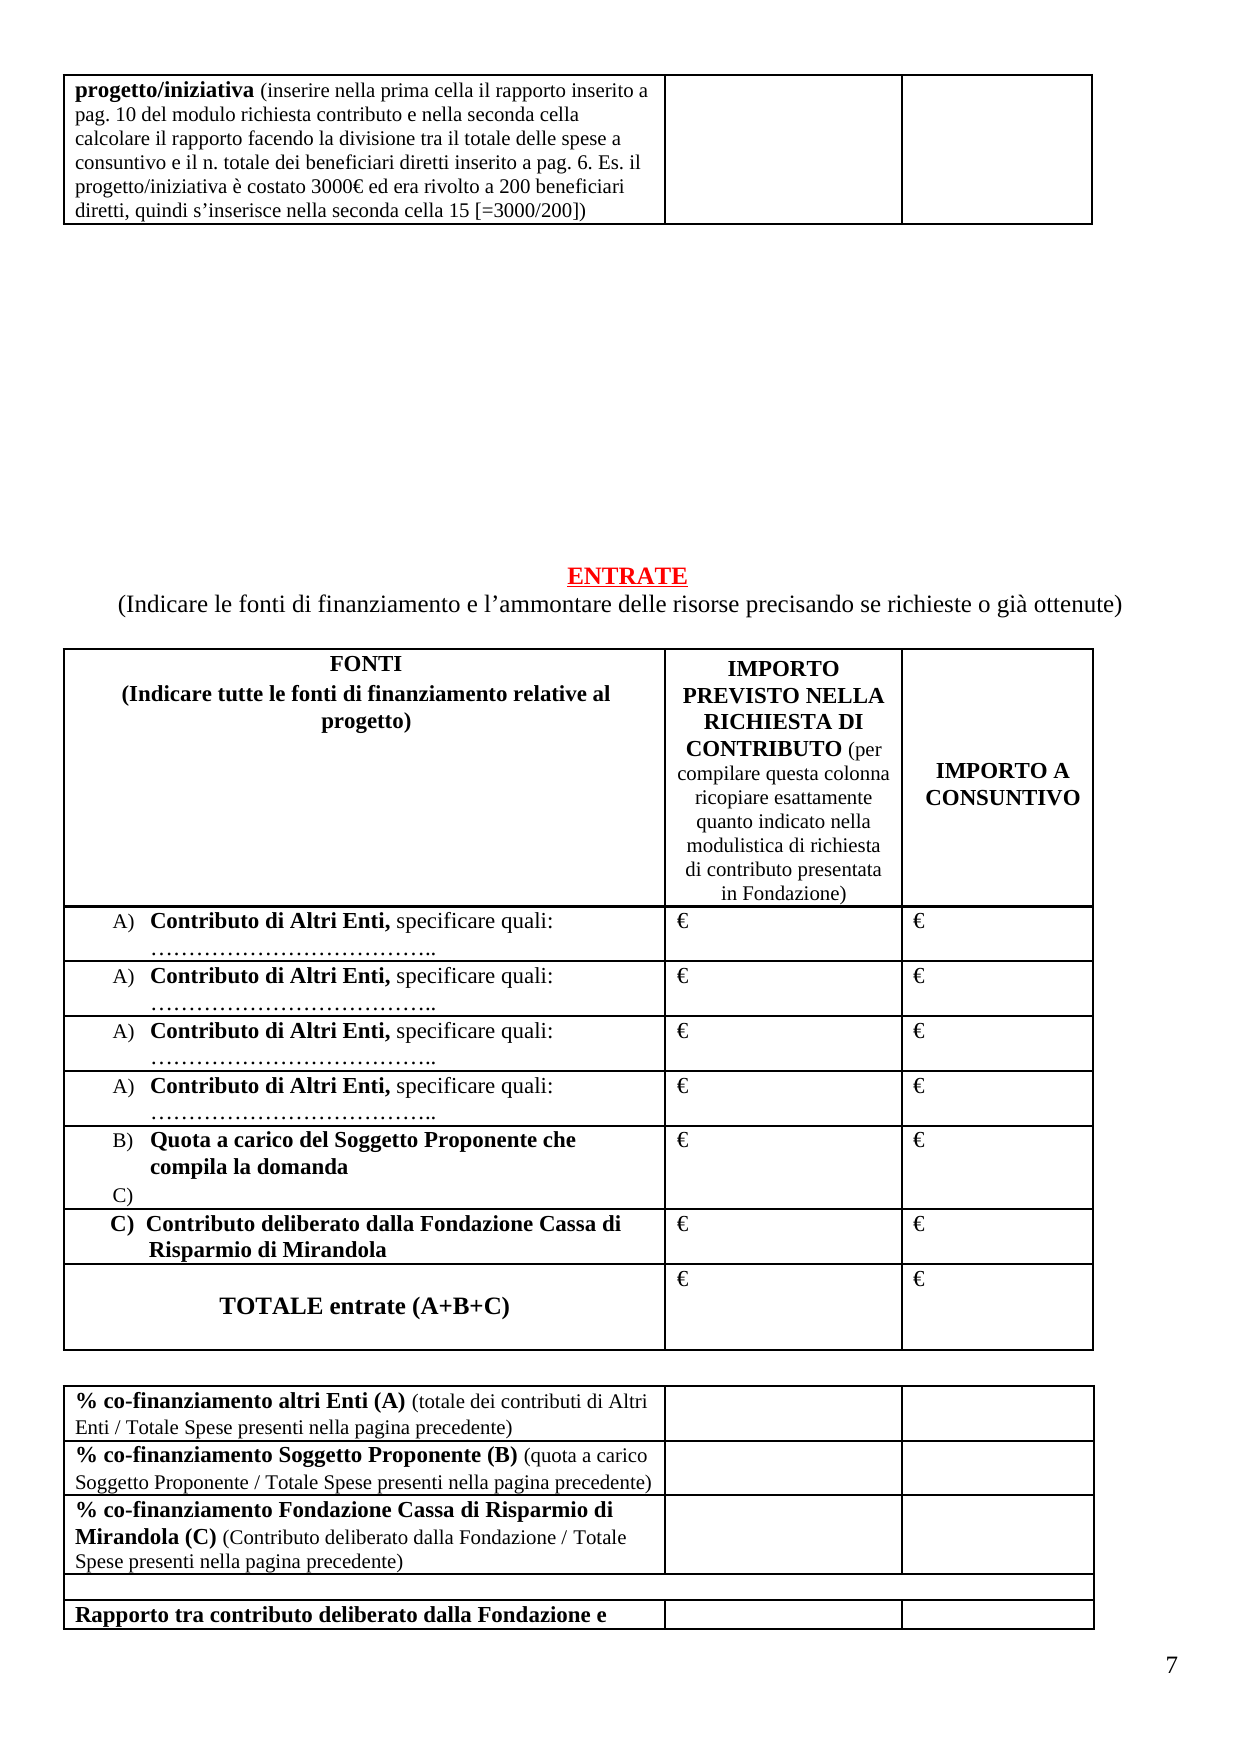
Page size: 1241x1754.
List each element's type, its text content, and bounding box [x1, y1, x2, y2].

table_cell € [666, 962, 901, 1015]
table_cell € [903, 908, 1092, 960]
table_cell [903, 76, 1091, 222]
table_header % co-finanziamento altri Enti (A) (totale dei contributi di Altri Enti / Totale Spese presenti nella pagina precedente) [65, 1387, 664, 1439]
table_header [666, 1387, 901, 1439]
table_cell [65, 1575, 1093, 1599]
table_cell € [666, 1017, 901, 1070]
table_cell TOTALE entrate (A+B+C) [65, 1265, 664, 1349]
table_cell € [903, 962, 1092, 1015]
text (Indicare le fonti di finanziamento e l’ammontare delle risorse precisando se richieste o già ottenute) [62, 589, 1178, 618]
table_cell Quota a carico del Soggetto Proponente che compila la domanda [65, 1127, 664, 1208]
table_header FONTI (Indicare tutte le fonti di finanziamento relative al progetto) [65, 650, 664, 905]
table_cell € [903, 1210, 1092, 1263]
table_cell Contributo di Altri Enti, specificare quali: ……………………………….. [65, 962, 664, 1015]
table_cell € [666, 908, 901, 960]
table_cell [903, 1442, 1093, 1494]
table_cell [666, 76, 901, 222]
table_cell € [666, 1072, 901, 1124]
table_cell [666, 1442, 901, 1494]
table_header IMPORTO PREVISTO NELLA RICHIESTA DI CONTRIBUTO (per compilare questa colonna ricopiare esattamente quanto indicato nella modulistica di richiesta di contributo presentata in Fondazione) [666, 650, 901, 905]
table_cell € [666, 1265, 901, 1349]
table_cell € [903, 1127, 1092, 1208]
table_cell [666, 1601, 901, 1628]
table_cell % co-finanziamento Soggetto Proponente (B) (quota a carico Soggetto Proponente / Totale Spese presenti nella pagina precedente) [65, 1442, 664, 1494]
table_cell € [903, 1265, 1092, 1349]
table_cell € [666, 1127, 901, 1208]
table_header [903, 1387, 1093, 1439]
table_cell Contributo di Altri Enti, specificare quali: ……………………………….. [65, 908, 664, 960]
table_cell [903, 1601, 1093, 1628]
table_cell Contributo di Altri Enti, specificare quali: ……………………………….. [65, 1017, 664, 1070]
table_cell € [903, 1072, 1092, 1124]
table_header IMPORTO A CONSUNTIVO [903, 650, 1092, 905]
table_cell Contributo di Altri Enti, specificare quali: ……………………………….. [65, 1072, 664, 1124]
table_cell [903, 1496, 1093, 1573]
table_cell % co-finanziamento Fondazione Cassa di Risparmio di Mirandola (C) (Contributo deliberato dalla Fondazione / Totale Spese presenti nella pagina precedente) [65, 1496, 664, 1573]
table_cell C) Contributo deliberato dalla Fondazione Cassa di Risparmio di Mirandola [65, 1210, 664, 1263]
table_cell € [903, 1017, 1092, 1070]
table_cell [65, 76, 664, 222]
table_cell [666, 1496, 901, 1573]
text ENTRATE [77, 561, 1178, 589]
table_cell € [666, 1210, 901, 1263]
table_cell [65, 1601, 664, 1628]
